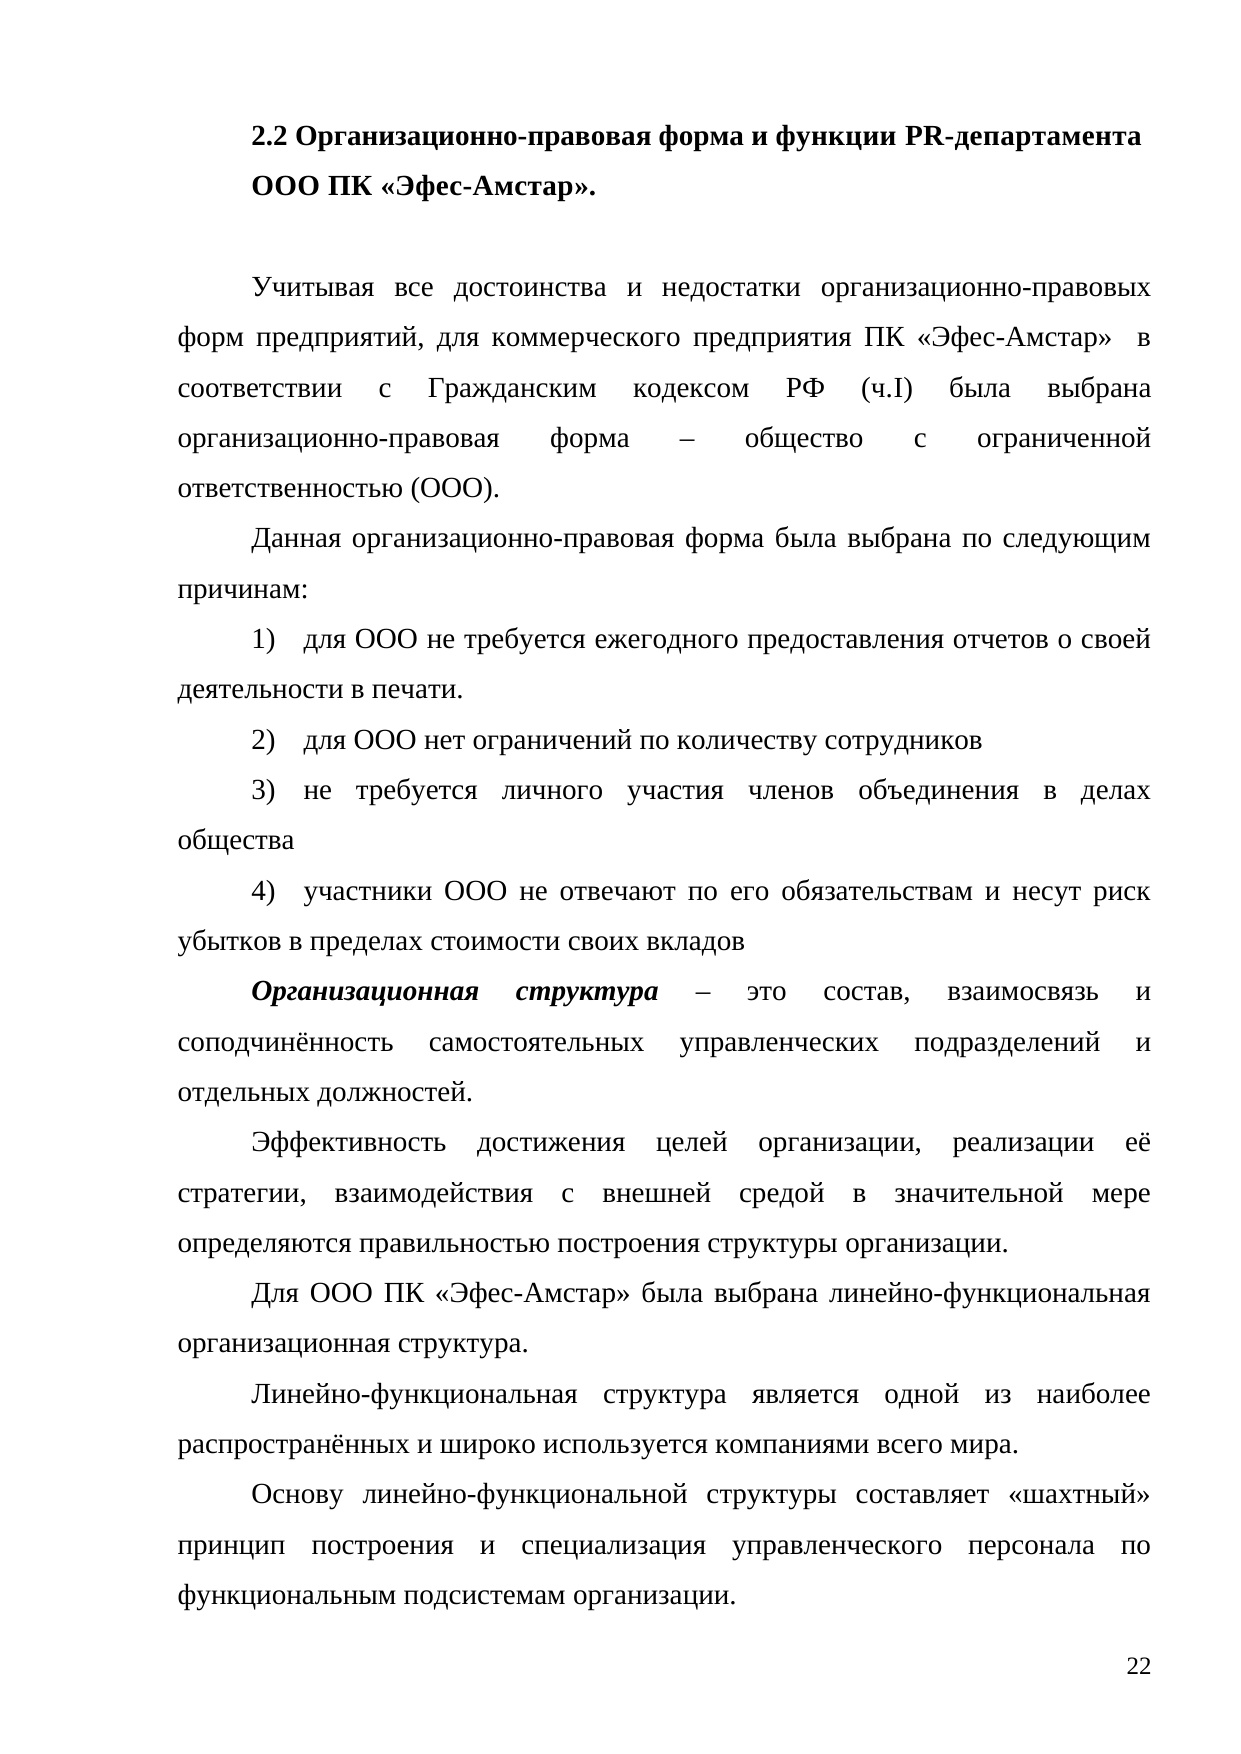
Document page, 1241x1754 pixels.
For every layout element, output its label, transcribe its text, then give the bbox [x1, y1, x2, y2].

text 2.2 Организационно-правовая форма и функции PR-департамента [177, 118, 1152, 152]
list участники ООО не отвечают по его обязательствам и несут риск убытков в пределах стоимости своих вкладов [177, 873, 1152, 957]
text Основу линейно-функциональной структуры составляет «шахтный» принцип построения и специализация управленческого персонала по функциональным подсистемам организации. [177, 1477, 1152, 1611]
text Учитывая все достоинства и недостатки организационно-правовых форм предприятий, для коммерческого предприятия ПК «Эфес-Амстар» в соответствии с Гражданским кодексом РФ (ч.I) была выбрана организационно-правовая форма – общество с ограниченной ответственностью (ООО). [177, 269, 1152, 504]
list для ООО не требуется ежегодного предоставления отчетов о своей деятельности в печати. [177, 621, 1152, 705]
text Линейно-функциональная структура является одной из наиболее распространённых и широко используется компаниями всего мира. [177, 1376, 1152, 1460]
text Данная организационно-правовая форма была выбрана по следующим причинам: [177, 521, 1152, 604]
list не требуется личного участия членов объединения в делах общества [177, 772, 1152, 856]
text Организационная структура – это состав, взаимосвязь и соподчинённость самостоятельных управленческих подразделений и отдельных должностей. [177, 973, 1152, 1108]
text ООО ПК «Эфес-Амстар». [177, 168, 1152, 202]
text Эффективность достижения целей организации, реализации её стратегии, взаимодействия с внешней средой в значительной мере определяются правильностью построения структуры организации. [177, 1124, 1152, 1258]
text Для ООО ПК «Эфес-Амстар» была выбрана линейно-функциональная организационная структура. [177, 1275, 1152, 1359]
list для ООО нет ограничений по количеству сотрудников [177, 722, 1152, 755]
